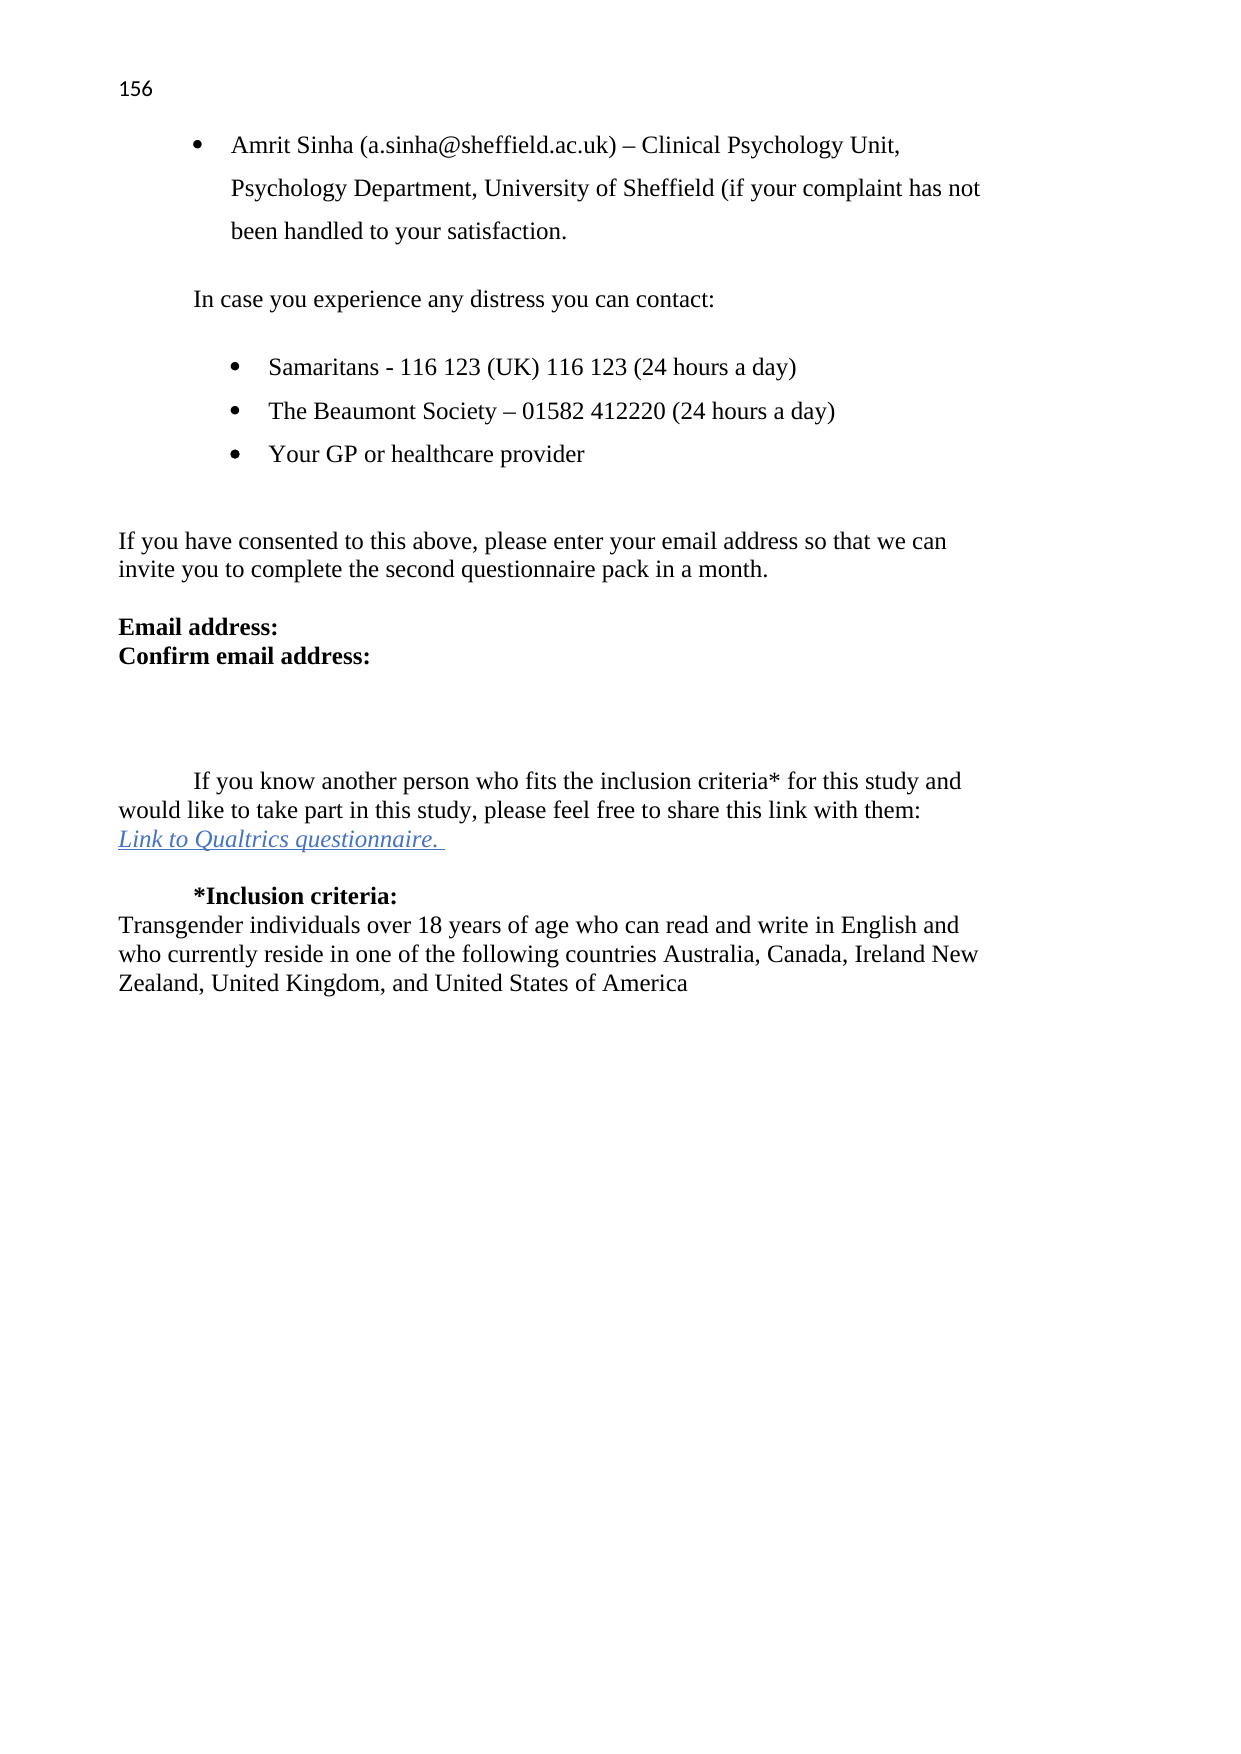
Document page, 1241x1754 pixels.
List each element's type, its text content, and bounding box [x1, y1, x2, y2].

text Email address: [118, 612, 1004, 641]
text Transgender individuals over 18 years of age who can read and write in English and who currently reside in one of the following countries Australia, Canada, Ireland New Zealand, United Kingdom, and United States of America [118, 910, 1004, 996]
text *Inclusion criteria: [118, 881, 1004, 910]
text In case you experience any distress you can contact: [118, 284, 1004, 313]
text Confirm email address: [118, 641, 1004, 669]
text Link to Qualtrics questionnaire. [118, 824, 1004, 853]
list Amrit Sinha (a.sinha@sheffield.ac.uk) – Clinical Psychology Unit, Psychology Department, University of Sheffield (if your complaint has not been handled to your satisfaction. [193, 130, 1004, 245]
text If you know another person who fits the inclusion criteria* for this study and would like to take part in this study, please feel free to share this link with them: [118, 766, 1004, 824]
list Your GP or healthcare provider [231, 439, 1004, 468]
list Samaritans - 116 123 (UK) 116 123 (24 hours a day) [231, 352, 1004, 381]
list The Beaumont Society – 01582 412220 (24 hours a day) [231, 396, 1004, 425]
text If you have consented to this above, please enter your email address so that we can invite you to complete the second questionnaire pack in a month. [118, 526, 1004, 583]
